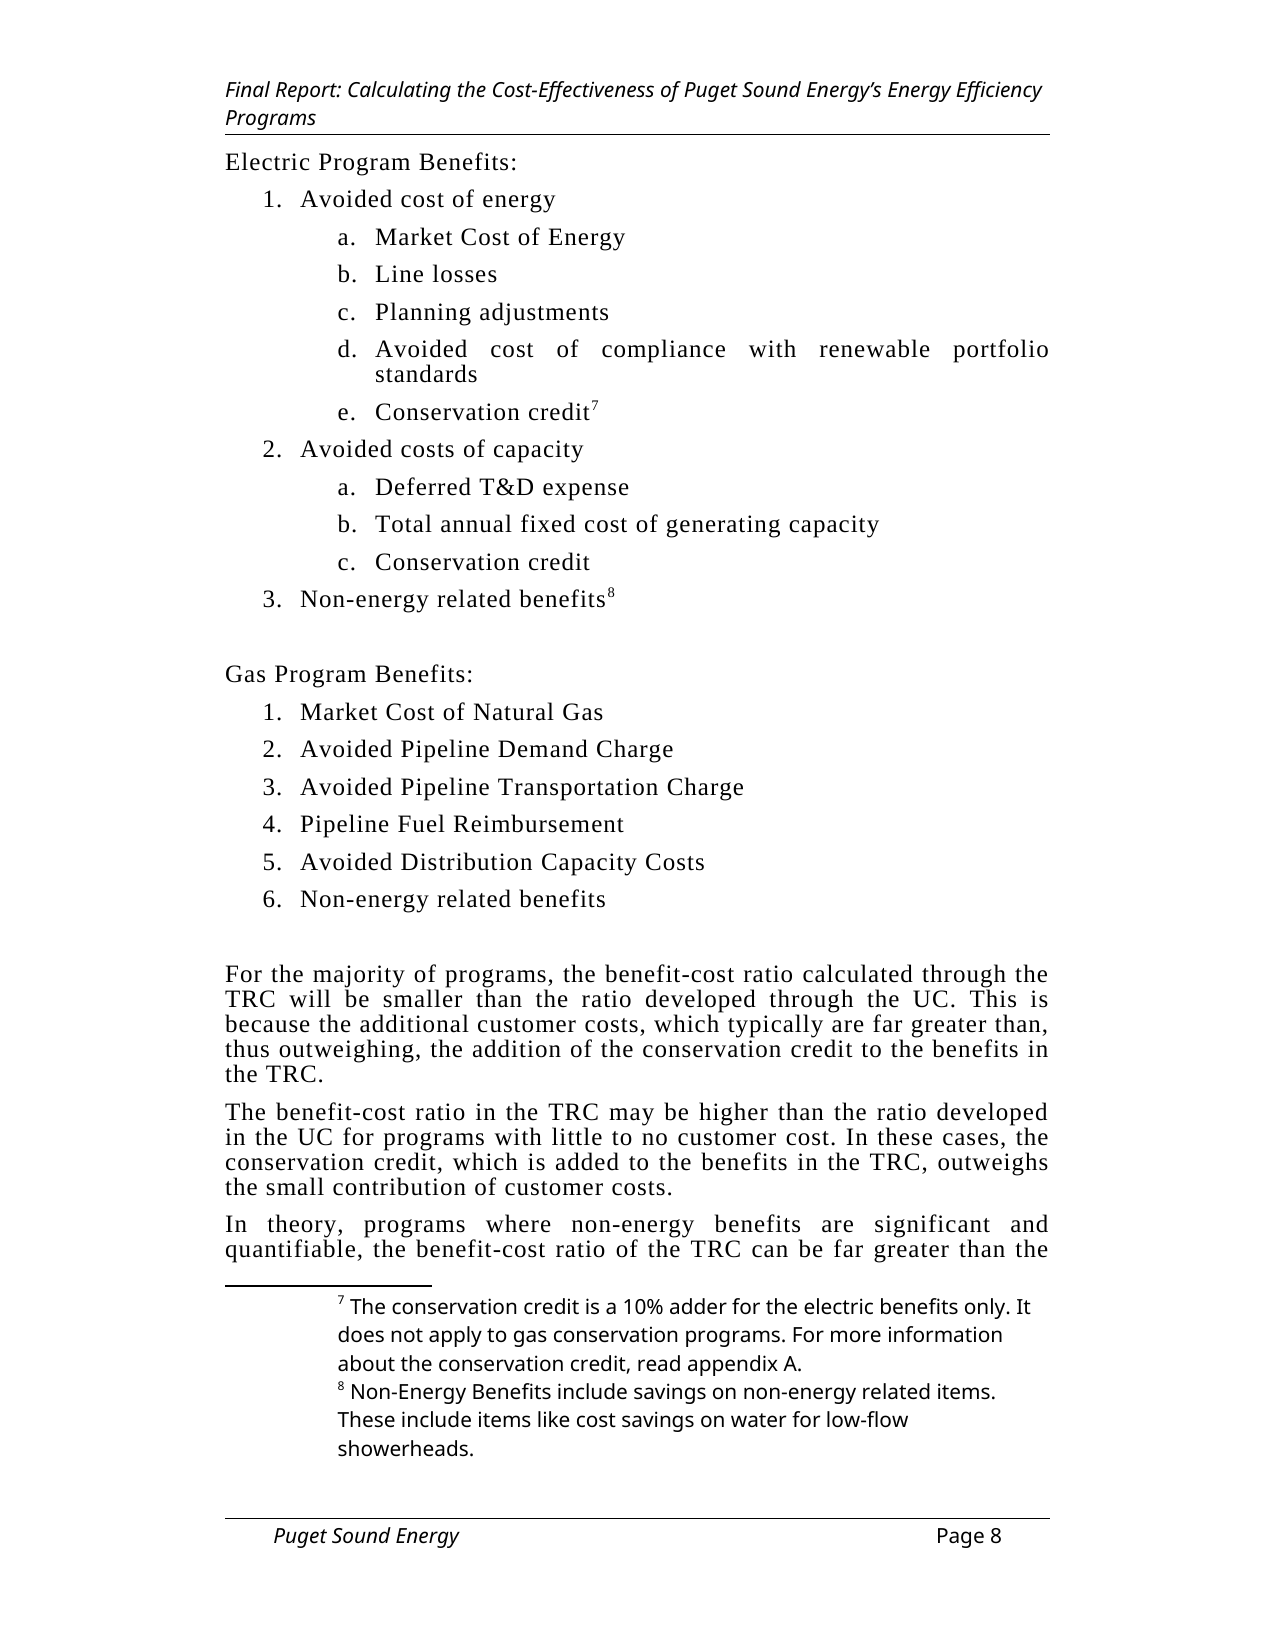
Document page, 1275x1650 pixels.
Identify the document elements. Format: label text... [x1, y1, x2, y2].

list Non-energy related benefits [262, 587, 1050, 612]
text The benefit-cost ratio in the TRC may be higher than the ratio developed in the UC for programs with little to no customer cost. In these cases, the conservation credit, which is added to the benefits in the TRC, outweighs the small contribution of customer costs. [225, 1100, 1050, 1200]
list Line losses [337, 262, 1050, 287]
list Avoided costs of capacity [262, 437, 1050, 462]
text Electric Program Benefits: [225, 150, 1050, 175]
text Gas Program Benefits: [225, 662, 1050, 687]
list Planning adjustments [337, 300, 1050, 325]
list Market Cost of Natural Gas [262, 700, 1050, 725]
list Market Cost of Energy [337, 225, 1050, 250]
list Avoided Distribution Capacity Costs [262, 850, 1050, 875]
list Pipeline Fuel Reimbursement [262, 812, 1050, 837]
list Non-energy related benefits [262, 887, 1050, 912]
list Deferred T&D expense [337, 475, 1050, 500]
list Conservation credit [337, 550, 1050, 575]
list Avoided Pipeline Demand Charge [262, 737, 1050, 762]
list Conservation credit [337, 400, 1050, 425]
list Avoided cost of energy [262, 187, 1050, 212]
list Avoided cost of compliance with renewable portfolio standards [337, 337, 1050, 387]
text For the majority of programs, the benefit-cost ratio calculated through the TRC will be smaller than the ratio developed through the UC. This is because the additional customer costs, which typically are far greater than, thus outweighing, the addition of the conservation credit to the benefits in the TRC. [225, 962, 1050, 1087]
list Total annual fixed cost of generating capacity [337, 512, 1050, 537]
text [225, 1212, 1050, 1262]
list Avoided Pipeline Transportation Charge [262, 775, 1050, 800]
